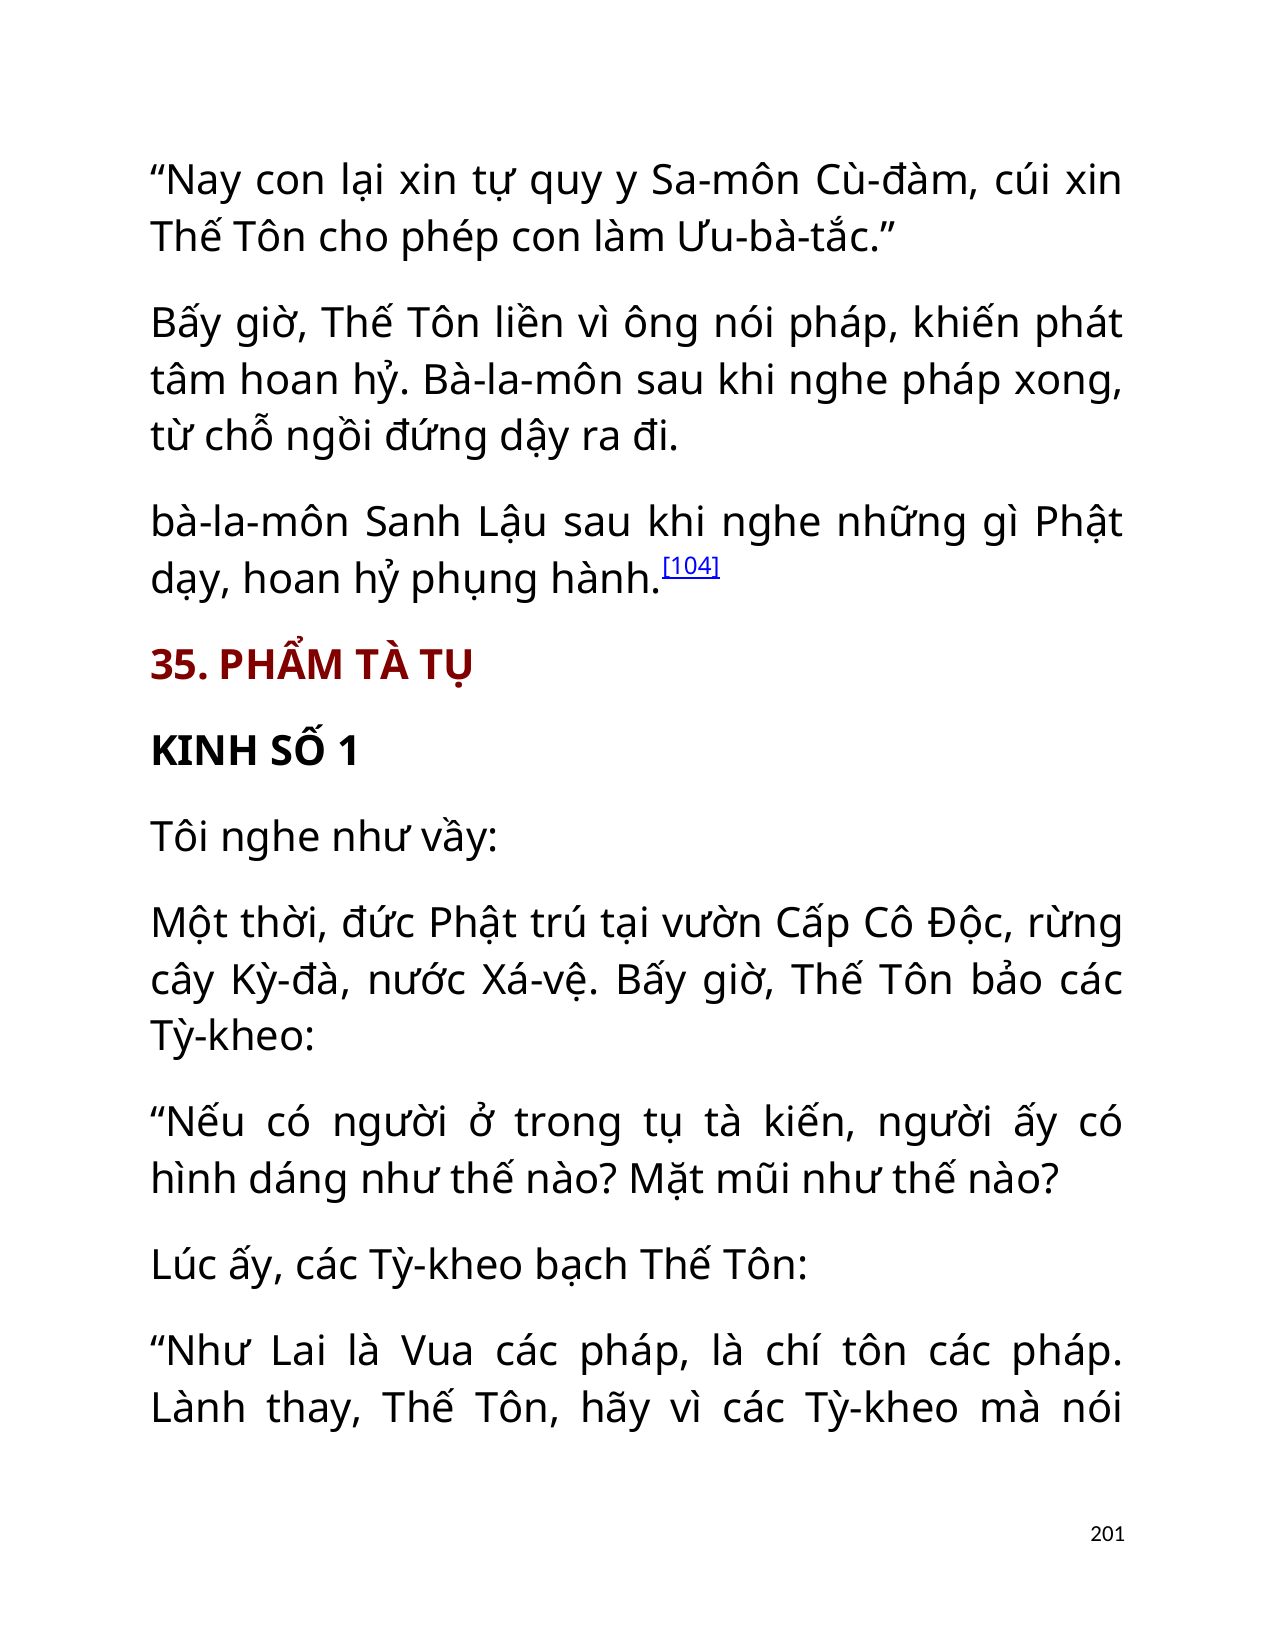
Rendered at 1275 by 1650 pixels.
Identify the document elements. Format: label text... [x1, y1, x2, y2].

text bà-la-môn Sanh Lậu sau khi nghe những gì Phật dạy, hoan hỷ phụng hành.[104] [150, 492, 1125, 606]
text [150, 1321, 1125, 1434]
text KINH SỐ 1 [150, 721, 1125, 778]
text Lúc ấy, các Tỳ-kheo bạch Thế Tôn: [150, 1235, 1125, 1292]
text Tôi nghe như vầy: [150, 807, 1125, 863]
text 35. PHẨM TÀ TỤ [150, 635, 1125, 692]
text “Nay con lại xin tự quy y Sa-môn Cù-đàm, cúi xin Thế Tôn cho phép con làm Ưu-bà-tắc.” [150, 150, 1125, 263]
text Bấy giờ, Thế Tôn liền vì ông nói pháp, khiến phát tâm hoan hỷ. Bà-la-môn sau khi nghe pháp xong, từ chỗ ngồi đứng dậy ra đi. [150, 293, 1125, 463]
text Một thời, đức Phật trú tại vườn Cấp Cô Độc, rừng cây Kỳ-đà, nước Xá-vệ. Bấy giờ, Thế Tôn bảo các Tỳ-kheo: [150, 893, 1125, 1063]
text “Nếu có người ở trong tụ tà kiến, người ấy có hình dáng như thế nào? Mặt mũi như thế nào? [150, 1092, 1125, 1206]
